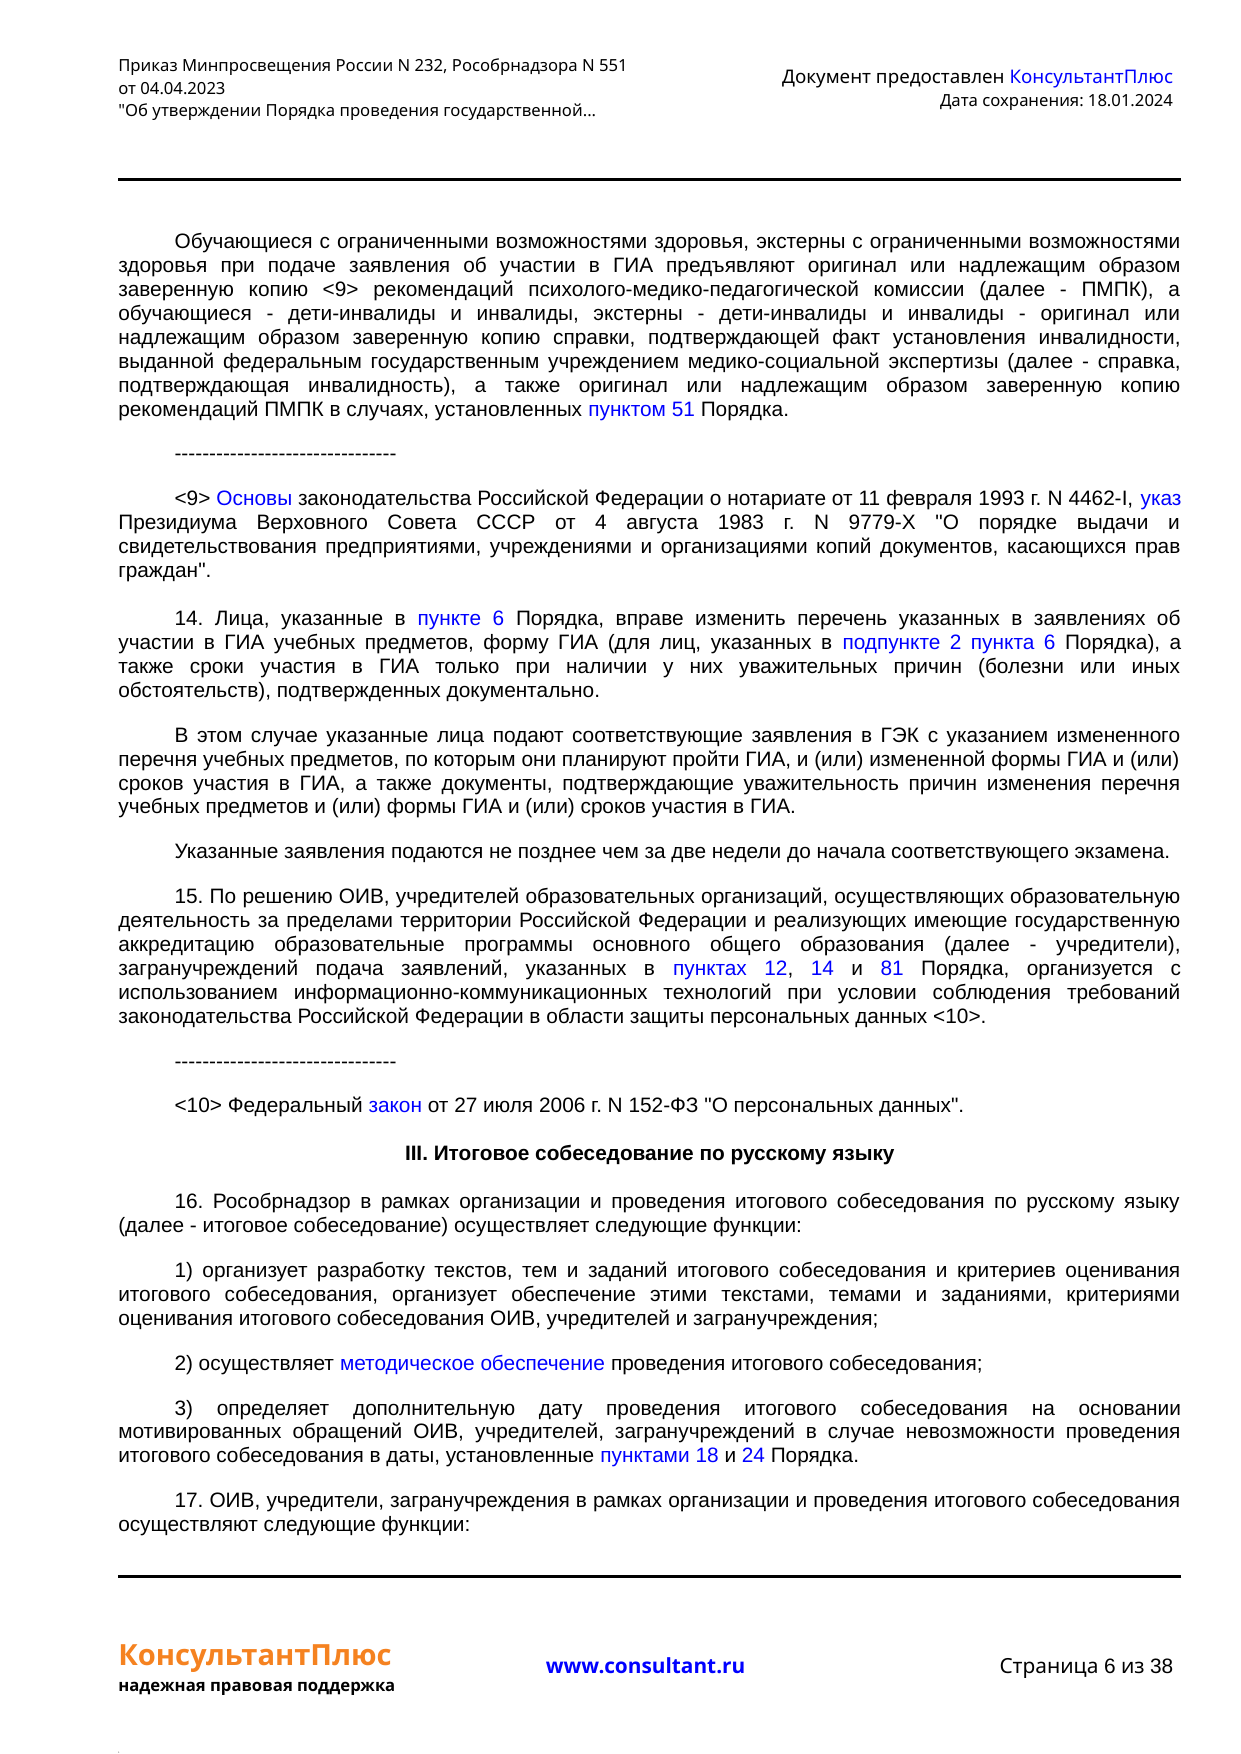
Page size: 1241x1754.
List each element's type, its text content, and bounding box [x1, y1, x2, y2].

text В этом случае указанные лица подают соответствующие заявления в ГЭК с указанием измененного перечня учебных предметов, по которым они планируют пройти ГИА, и (или) измененной формы ГИА и (или) сроков участия в ГИА, а также документы, подтверждающие уважительность причин изменения перечня учебных предметов и (или) формы ГИА и (или) сроков участия в ГИА. [118, 722, 1181, 818]
text <9> Основы законодательства Российской Федерации о нотариате от 11 февраля 1993 г. N 4462-I, указ Президиума Верховного Совета СССР от 4 августа 1983 г. N 9779-X "О порядке выдачи и свидетельствования предприятиями, учреждениями и организациями копий документов, касающихся прав граждан". [118, 486, 1181, 582]
text Обучающиеся с ограниченными возможностями здоровья, экстерны с ограниченными возможностями здоровья при подаче заявления об участии в ГИА предъявляют оригинал или надлежащим образом заверенную копию <9> рекомендаций психолого-медико-педагогической комиссии (далее - ПМПК), а обучающиеся - дети-инвалиды и инвалиды, экстерны - дети-инвалиды и инвалиды - оригинал или надлежащим образом заверенную копию справки, подтверждающей факт установления инвалидности, выданной федеральным государственным учреждением медико-социальной экспертизы (далее - справка, подтверждающая инвалидность), а также оригинал или надлежащим образом заверенную копию рекомендаций ПМПК в случаях, установленных пунктом 51 Порядка. [118, 229, 1181, 420]
text -------------------------------- [118, 441, 1181, 465]
text 16. Рособрнадзор в рамках организации и проведения итогового собеседования по русскому языку (далее - итоговое собеседование) осуществляет следующие функции: [118, 1189, 1181, 1237]
text 15. По решению ОИВ, учредителей образовательных организаций, осуществляющих образовательную деятельность за пределами территории Российской Федерации и реализующих имеющие государственную аккредитацию образовательные программы основного общего образования (далее - учредители), загранучреждений подача заявлений, указанных в пунктах 12, 14 и 81 Порядка, организуется с использованием информационно-коммуникационных технологий при условии соблюдения требований законодательства Российской Федерации в области защиты персональных данных <10>. [118, 884, 1181, 1028]
text 17. ОИВ, учредители, загранучреждения в рамках организации и проведения итогового собеседования осуществляют следующие функции: [118, 1488, 1181, 1536]
text 2) осуществляет методическое обеспечение проведения итогового собеседования; [118, 1351, 1181, 1374]
text 14. Лица, указанные в пункте 6 Порядка, вправе изменить перечень указанных в заявлениях об участии в ГИА учебных предметов, форму ГИА (для лиц, указанных в подпункте 2 пункта 6 Порядка), а также сроки участия в ГИА только при наличии у них уважительных причин (болезни или иных обстоятельств), подтвержденных документально. [118, 606, 1181, 702]
text <10> Федеральный закон от 27 июля 2006 г. N 152-ФЗ "О персональных данных". [118, 1093, 1181, 1117]
text -------------------------------- [118, 1048, 1181, 1072]
text 3) определяет дополнительную дату проведения итогового собеседования на основании мотивированных обращений ОИВ, учредителей, загранучреждений в случае невозможности проведения итогового собеседования в даты, установленные пунктами 18 и 24 Порядка. [118, 1395, 1181, 1467]
text Указанные заявления подаются не позднее чем за две недели до начала соответствующего экзамена. [118, 839, 1181, 863]
text 1) организует разработку текстов, тем и заданий итогового собеседования и критериев оценивания итогового собеседования, организует обеспечение этими текстами, темами и заданиями, критериями оценивания итогового собеседования ОИВ, учредителей и загранучреждения; [118, 1258, 1181, 1330]
title III. Итоговое собеседование по русскому языку [118, 1141, 1181, 1165]
